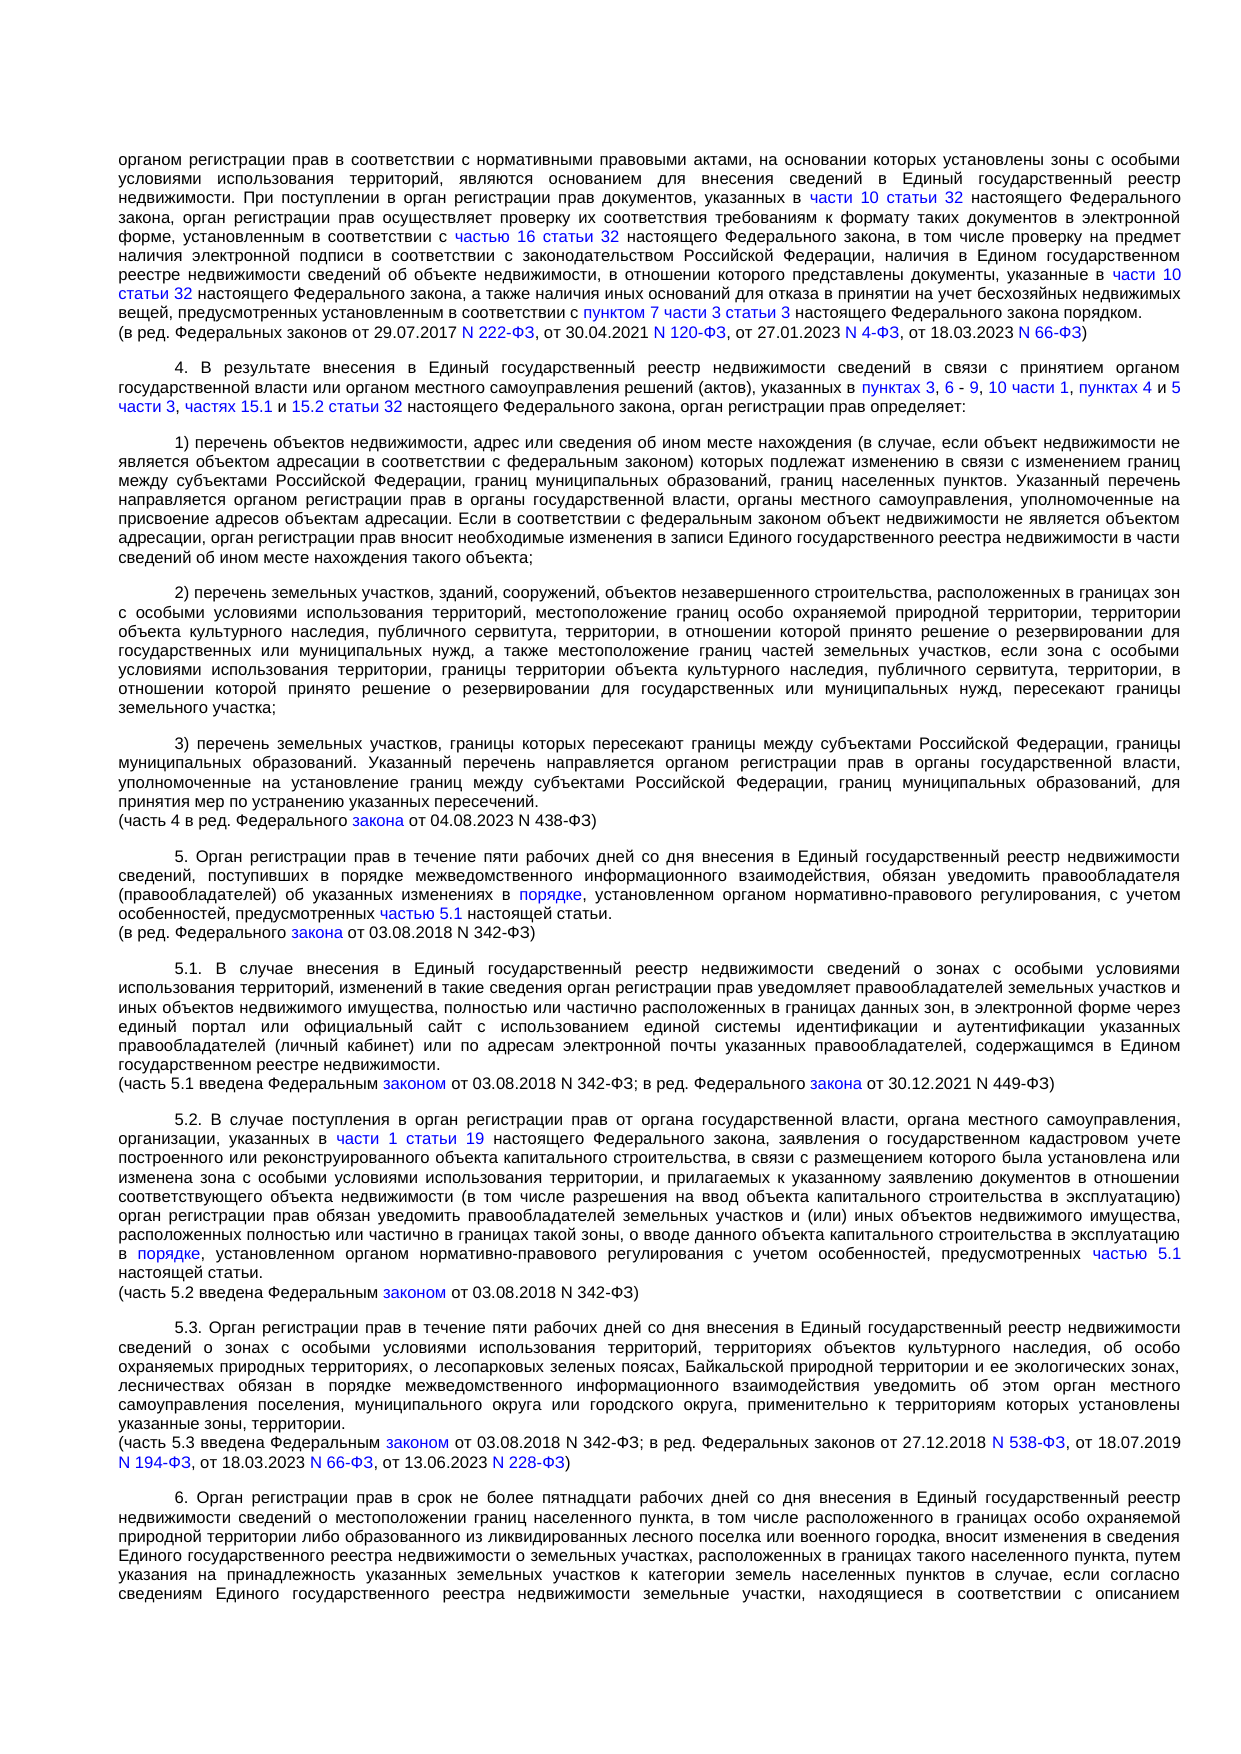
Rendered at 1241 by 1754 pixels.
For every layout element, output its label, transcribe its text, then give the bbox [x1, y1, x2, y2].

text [118, 1488, 1181, 1603]
text 5.2. В случае поступления в орган регистрации прав от органа государственной власти, органа местного самоуправления, организации, указанных в части 1 статьи 19 настоящего Федерального закона, заявления о государственном кадастровом учете построенного или реконструированного объекта капитального строительства, в связи с размещением которого была установлена или изменена зона с особыми условиями использования территории, и прилагаемых к указанному заявлению документов в отношении соответствующего объекта недвижимости (в том числе разрешения на ввод объекта капитального строительства в эксплуатацию) орган регистрации прав обязан уведомить правообладателей земельных участков и (или) иных объектов недвижимого имущества, расположенных полностью или частично в границах такой зоны, о вводе данного объекта капитального строительства в эксплуатацию в порядке, установленном органом нормативно-правового регулирования с учетом особенностей, предусмотренных частью 5.1 настоящей статьи. [118, 1110, 1181, 1282]
text 5. Орган регистрации прав в течение пяти рабочих дней со дня внесения в Единый государственный реестр недвижимости сведений, поступивших в порядке межведомственного информационного взаимодействия, обязан уведомить правообладателя (правообладателей) об указанных изменениях в порядке, установленном органом нормативно-правового регулирования, с учетом особенностей, предусмотренных частью 5.1 настоящей статьи. [118, 847, 1181, 923]
text 4. В результате внесения в Единый государственный реестр недвижимости сведений в связи с принятием органом государственной власти или органом местного самоуправления решений (актов), указанных в пунктах 3, 6 - 9, 10 части 1, пунктах 4 и 5 части 3, частях 15.1 и 15.2 статьи 32 настоящего Федерального закона, орган регистрации прав определяет: [118, 358, 1181, 416]
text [118, 150, 1181, 322]
text 5.1. В случае внесения в Единый государственный реестр недвижимости сведений о зонах с особыми условиями использования территорий, изменений в такие сведения орган регистрации прав уведомляет правообладателей земельных участков и иных объектов недвижимого имущества, полностью или частично расположенных в границах данных зон, в электронной форме через единый портал или официальный сайт с использованием единой системы идентификации и аутентификации указанных правообладателей (личный кабинет) или по адресам электронной почты указанных правообладателей, содержащимся в Едином государственном реестре недвижимости. [118, 959, 1181, 1074]
text 2) перечень земельных участков, зданий, сооружений, объектов незавершенного строительства, расположенных в границах зон с особыми условиями использования территорий, местоположение границ особо охраняемой природной территории, территории объекта культурного наследия, публичного сервитута, территории, в отношении которой принято решение о резервировании для государственных или муниципальных нужд, а также местоположение границ частей земельных участков, если зона с особыми условиями использования территории, границы территории объекта культурного наследия, публичного сервитута, территории, в отношении которой принято решение о резервировании для государственных или муниципальных нужд, пересекают границы земельного участка; [118, 583, 1181, 717]
text (в ред. Федерального закона от 03.08.2018 N 342-ФЗ) [118, 923, 1181, 942]
text (часть 5.1 введена Федеральным законом от 03.08.2018 N 342-ФЗ; в ред. Федерального закона от 30.12.2021 N 449-ФЗ) [118, 1074, 1181, 1093]
text 1) перечень объектов недвижимости, адрес или сведения об ином месте нахождения (в случае, если объект недвижимости не является объектом адресации в соответствии с федеральным законом) которых подлежат изменению в связи с изменением границ между субъектами Российской Федерации, границ муниципальных образований, границ населенных пунктов. Указанный перечень направляется органом регистрации прав в органы государственной власти, органы местного самоуправления, уполномоченные на присвоение адресов объектам адресации. Если в соответствии с федеральным законом объект недвижимости не является объектом адресации, орган регистрации прав вносит необходимые изменения в записи Единого государственного реестра недвижимости в части сведений об ином месте нахождения такого объекта; [118, 432, 1181, 567]
text (часть 4 в ред. Федерального закона от 04.08.2023 N 438-ФЗ) [118, 811, 1181, 830]
text (в ред. Федеральных законов от 29.07.2017 N 222-ФЗ, от 30.04.2021 N 120-ФЗ, от 27.01.2023 N 4-ФЗ, от 18.03.2023 N 66-ФЗ) [118, 322, 1181, 342]
text (часть 5.2 введена Федеральным законом от 03.08.2018 N 342-ФЗ) [118, 1282, 1181, 1302]
text 3) перечень земельных участков, границы которых пересекают границы между субъектами Российской Федерации, границы муниципальных образований. Указанный перечень направляется органом регистрации прав в органы государственной власти, уполномоченные на установление границ между субъектами Российской Федерации, границ муниципальных образований, для принятия мер по устранению указанных пересечений. [118, 734, 1181, 811]
text 5.3. Орган регистрации прав в течение пяти рабочих дней со дня внесения в Единый государственный реестр недвижимости сведений о зонах с особыми условиями использования территорий, территориях объектов культурного наследия, об особо охраняемых природных территориях, о лесопарковых зеленых поясах, Байкальской природной территории и ее экологических зонах, лесничествах обязан в порядке межведомственного информационного взаимодействия уведомить об этом орган местного самоуправления поселения, муниципального округа или городского округа, применительно к территориям которых установлены указанные зоны, территории. [118, 1318, 1181, 1433]
text (часть 5.3 введена Федеральным законом от 03.08.2018 N 342-ФЗ; в ред. Федеральных законов от 27.12.2018 N 538-ФЗ, от 18.07.2019 N 194-ФЗ, от 18.03.2023 N 66-ФЗ, от 13.06.2023 N 228-ФЗ) [118, 1433, 1181, 1472]
